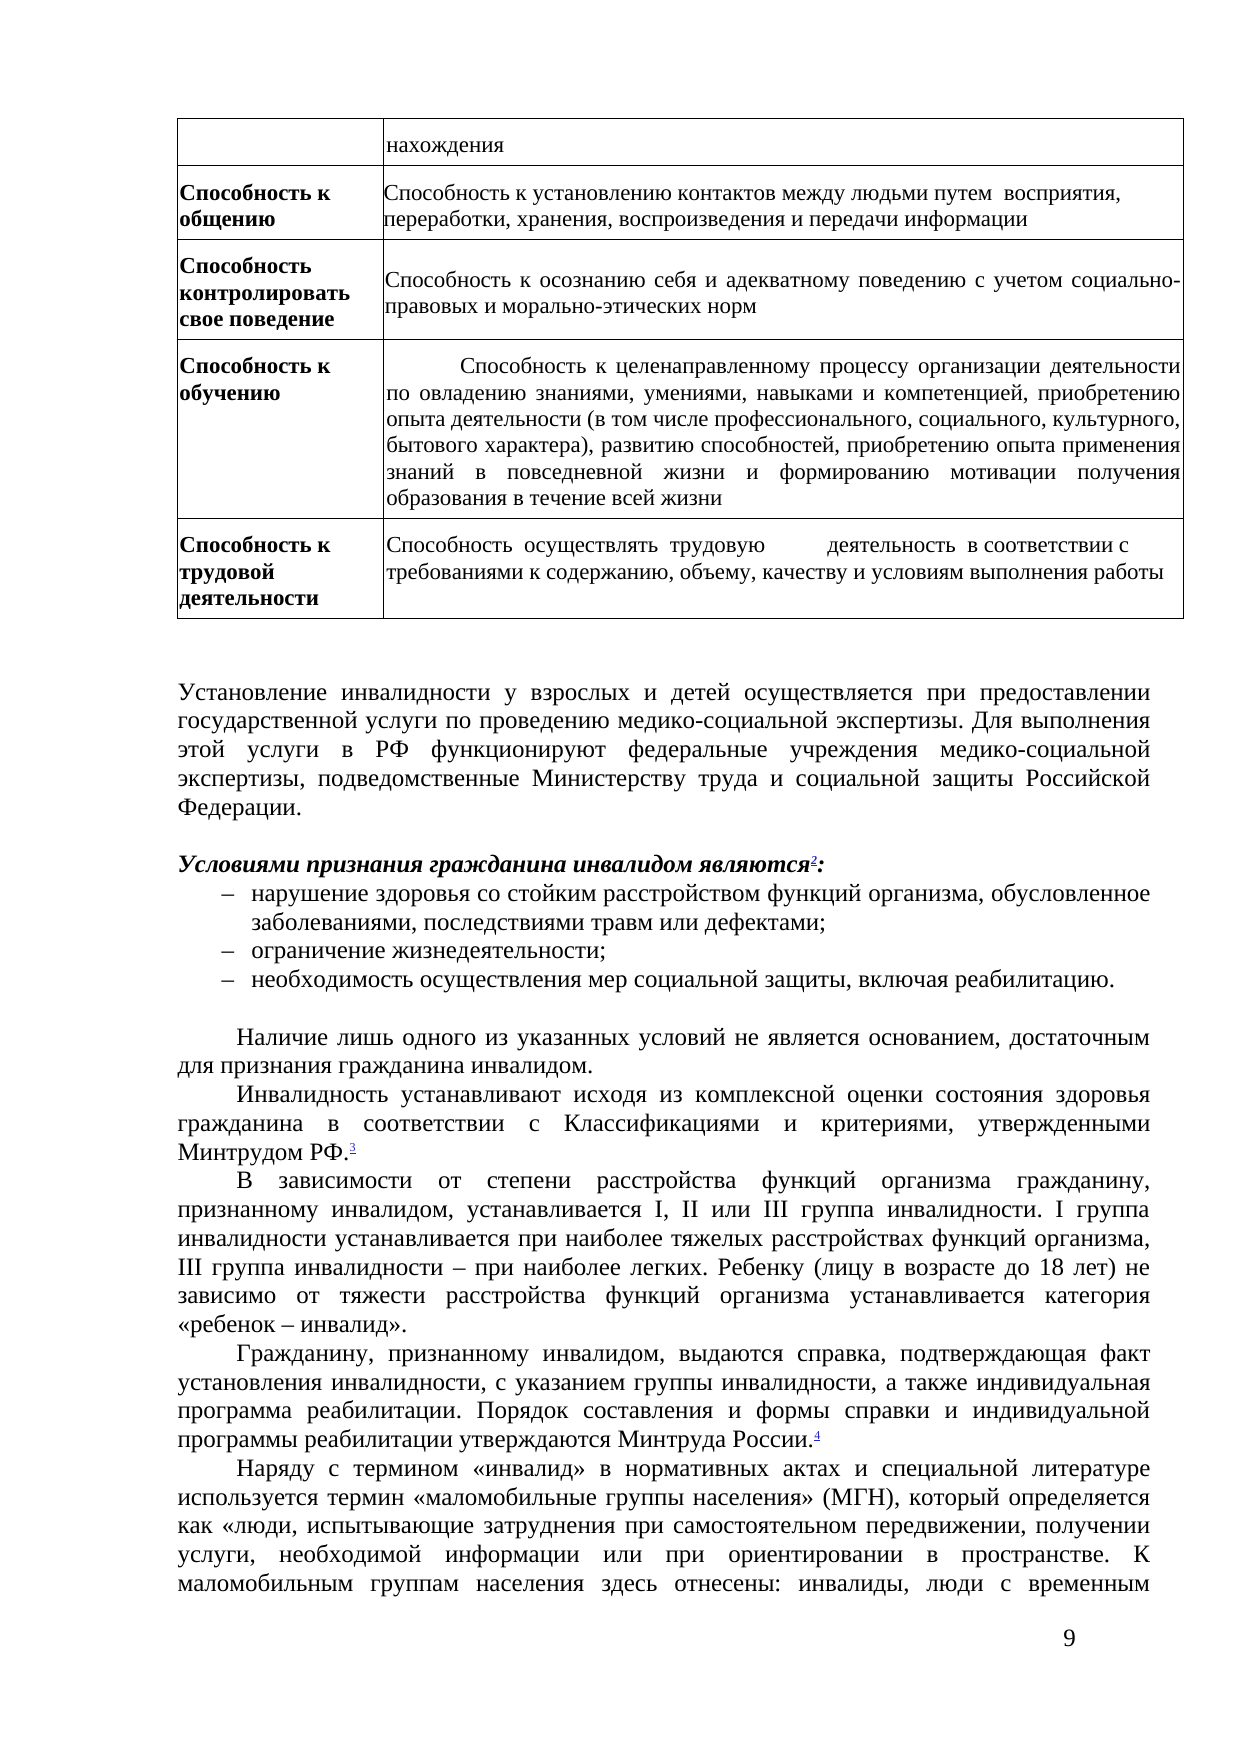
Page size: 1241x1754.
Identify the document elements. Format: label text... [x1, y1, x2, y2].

text Установление инвалидности у взрослых и детей осуществляется при предоставлении государственной услуги по проведению медико-социальной экспертизы. Для выполнения этой услуги в РФ функционируют федеральные учреждения медико-социальной экспертизы, подведомственные Министерству труда и социальной защиты Российской Федерации. [177, 677, 1151, 820]
table_cell Способность к обучению [178, 340, 383, 518]
table_cell Способность к общению [178, 166, 383, 239]
text В зависимости от степени расстройства функций организма гражданину, признанному инвалидом, устанавливается I, II или III группа инвалидности. I группа инвалидности устанавливается при наиболее тяжелых расстройствах функций организма, III группа инвалидности – при наиболее легких. Ребенку (лицу в возрасте до 18 лет) не зависимо от тяжести расстройства функций организма устанавливается категория «ребенок – инвалид». [177, 1165, 1151, 1338]
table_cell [178, 119, 383, 165]
text Инвалидность устанавливают исходя из комплексной оценки состояния здоровья гражданина в соответствии с Классификациями и критериями, утвержденными Минтрудом РФ.3 [177, 1079, 1151, 1165]
table_cell Способность осуществлять трудовую деятельность в соответствии с требованиями к содержанию, объему, качеству и условиям выполнения работы [384, 519, 1183, 618]
text Условиями признания гражданина инвалидом являются2: [177, 849, 1151, 878]
table_cell Способность контролировать свое поведение [178, 240, 383, 339]
text Наличие лишь одного из указанных условий не является основанием, достаточным для признания гражданина инвалидом. [177, 1022, 1151, 1079]
table_cell Способность к осознанию себя и адекватному поведению с учетом социально-правовых и морально-этических норм [384, 240, 1183, 339]
table_cell Способность к установлению контактов между людьми путем восприятия, переработки, хранения, воспроизведения и передачи информации [384, 166, 1183, 239]
list нарушение здоровья со стойким расстройством функций организма, обусловленное заболеваниями, последствиями травм или дефектами; [221, 878, 1151, 935]
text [177, 1453, 1151, 1597]
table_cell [384, 119, 1183, 165]
list необходимость осуществления мер социальной защиты, включая реабилитацию. [177, 964, 1151, 993]
table_cell Способность к целенаправленному процессу организации деятельности по овладению знаниями, умениями, навыками и компетенцией, приобретению опыта деятельности (в том числе профессионального, социального, культурного, бытового характера), развитию способностей, приобретению опыта применения знаний в повседневной жизни и формированию мотивации получения образования в течение всей жизни [384, 340, 1183, 518]
table_cell Способность к трудовой деятельности [178, 519, 383, 618]
text Гражданину, признанному инвалидом, выдаются справка, подтверждающая факт установления инвалидности, с указанием группы инвалидности, а также индивидуальная программа реабилитации. Порядок составления и формы справки и индивидуальной программы реабилитации утверждаются Минтруда России.4 [177, 1338, 1151, 1453]
list ограничение жизнедеятельности; [177, 935, 1151, 964]
